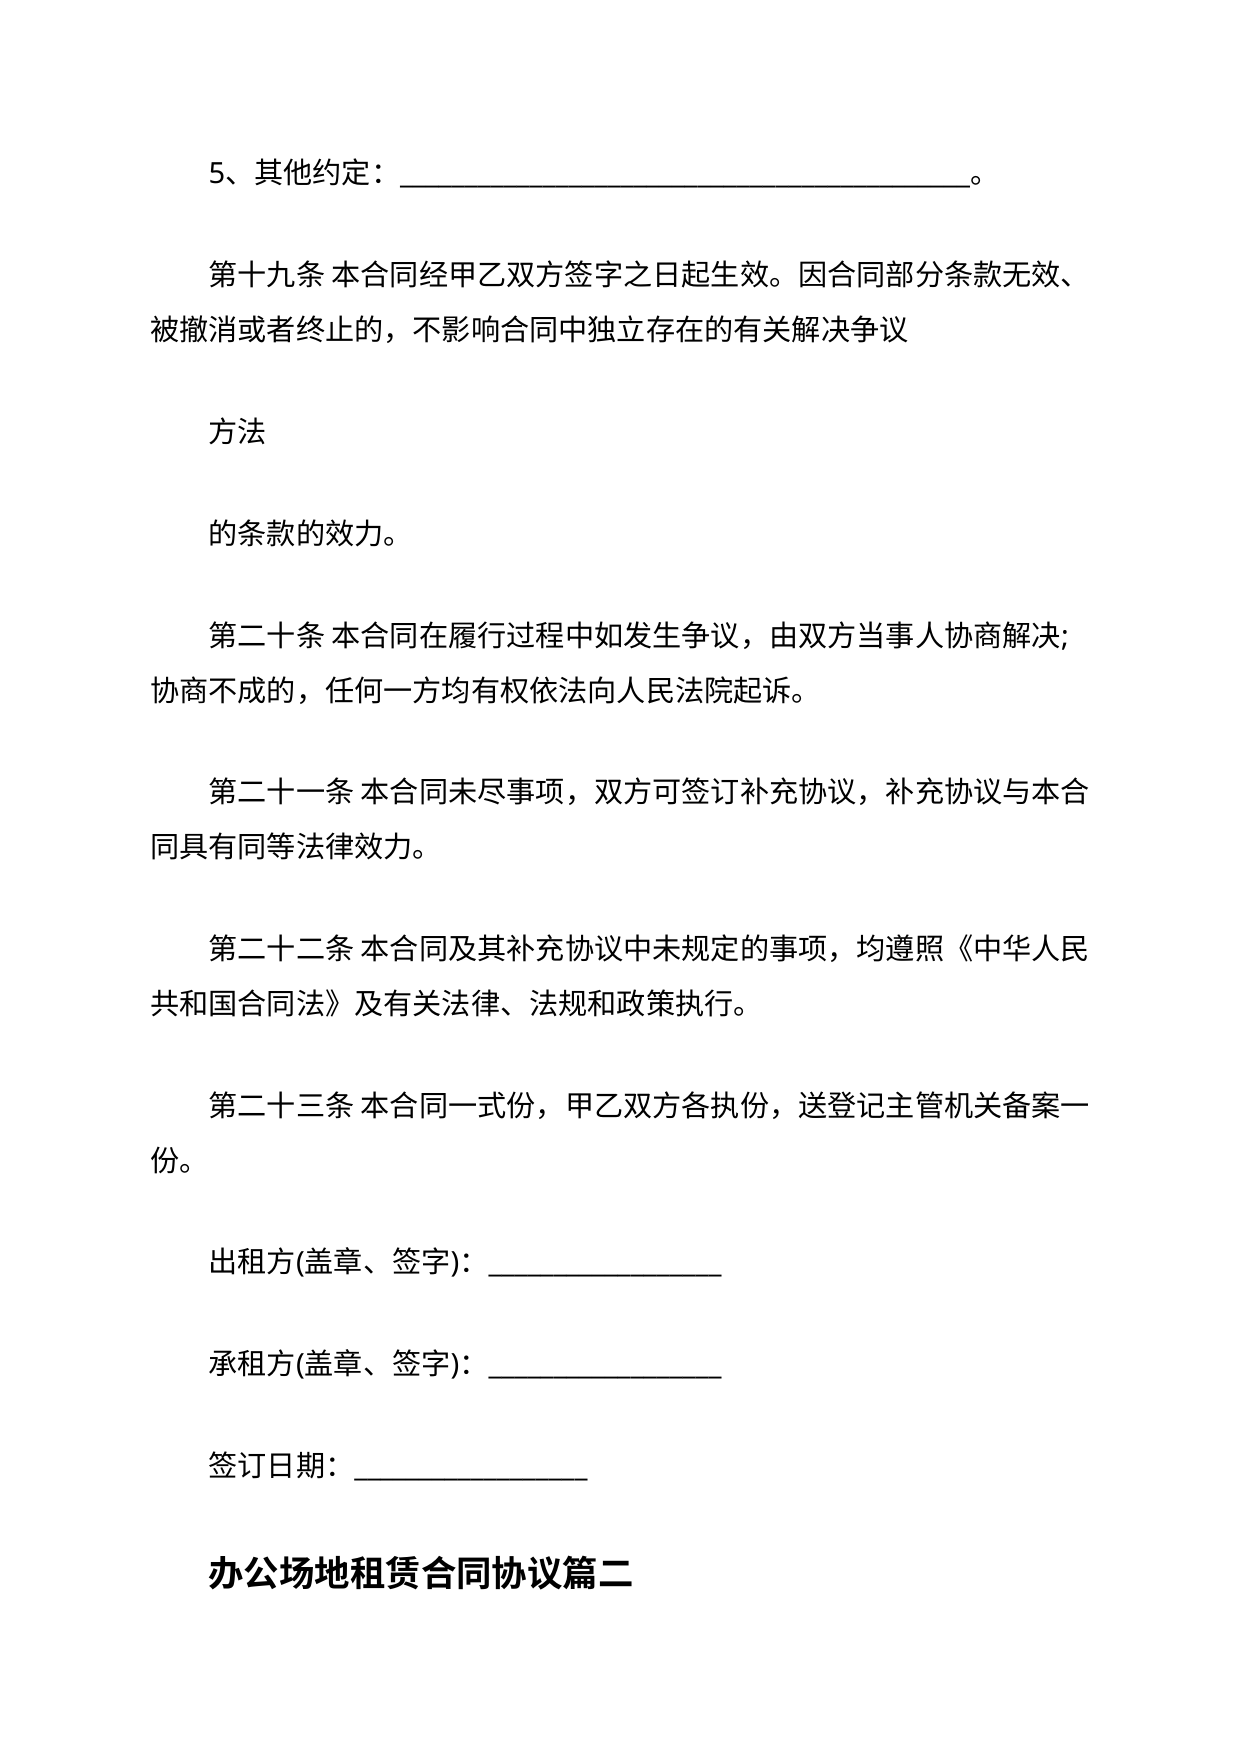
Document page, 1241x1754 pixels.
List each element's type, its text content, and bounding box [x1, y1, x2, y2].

text 方法 [150, 409, 1090, 451]
text 的条款的效力。 [150, 510, 1090, 553]
text 签订日期：__________________ [150, 1443, 1090, 1485]
text 5、其他约定：____________________________________________。 [150, 150, 1090, 192]
text 第十九条 本合同经甲乙双方签字之日起生效。因合同部分条款无效、被撤消或者终止的，不影响合同中独立存在的有关解决争议 [150, 252, 1090, 349]
text 第二十二条 本合同及其补充协议中未规定的事项，均遵照《中华人民共和国合同法》及有关法律、法规和政策执行。 [150, 926, 1090, 1023]
text 出租方(盖章、签字)：__________________ [150, 1239, 1090, 1281]
text 第二十三条 本合同一式份，甲乙双方各执份，送登记主管机关备案一份。 [150, 1082, 1090, 1179]
text 承租方(盖章、签字)：__________________ [150, 1341, 1090, 1383]
text 第二十条 本合同在履行过程中如发生争议，由双方当事人协商解决;协商不成的，任何一方均有权依法向人民法院起诉。 [150, 612, 1090, 709]
text 第二十一条 本合同未尽事项，双方可签订补充协议，补充协议与本合同具有同等法律效力。 [150, 769, 1090, 866]
text 办公场地租赁合同协议篇二 [150, 1545, 1090, 1596]
